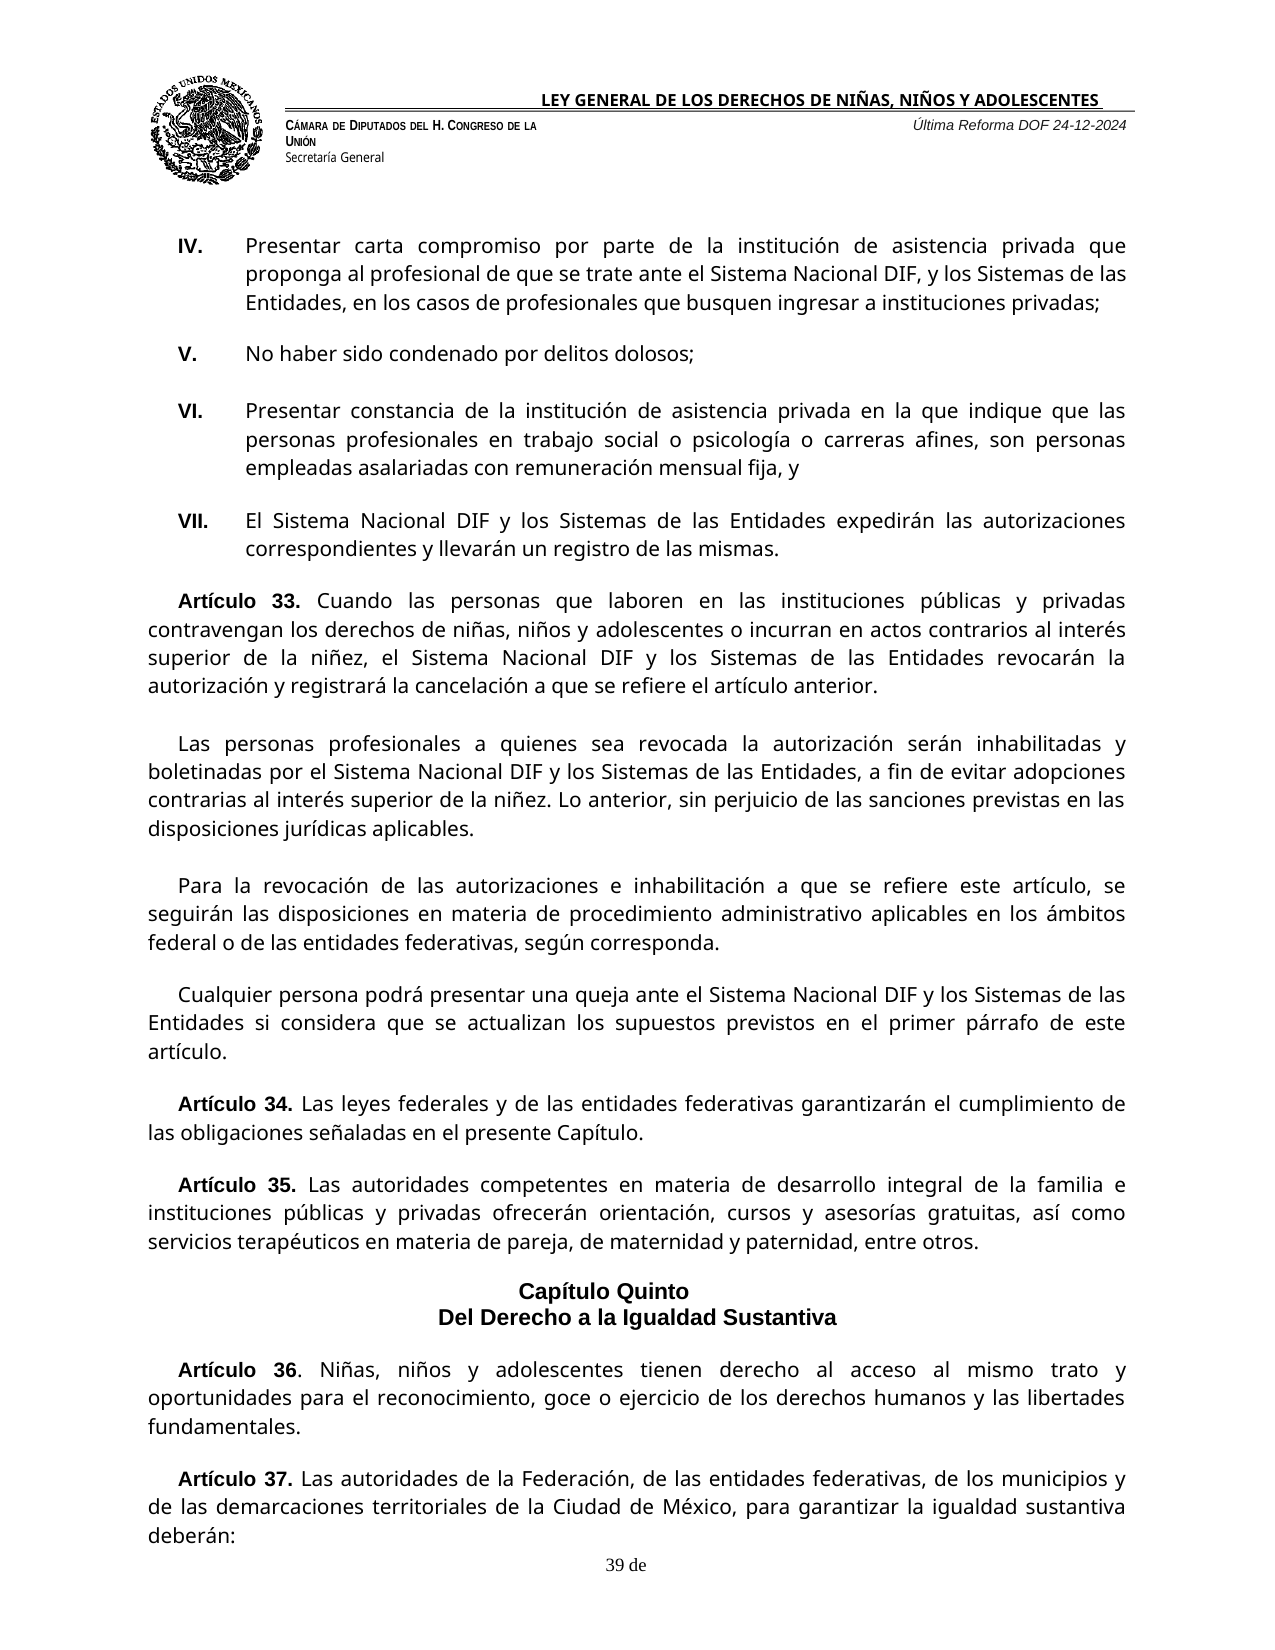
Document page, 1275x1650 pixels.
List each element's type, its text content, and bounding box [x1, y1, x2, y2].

text Cualquier persona podrá presentar una queja ante el Sistema Nacional DIF y los Sistemas de las Entidades si considera que se actualizan los supuestos previstos en el primer párrafo de este artículo. [148, 980, 1127, 1065]
text Las personas profesionales a quienes sea revocada la autorización serán inhabilitadas y boletinadas por el Sistema Nacional DIF y los Sistemas de las Entidades, a fin de evitar adopciones contrarias al interés superior de la niñez. Lo anterior, sin perjuicio de las sanciones previstas en las disposiciones jurídicas aplicables. [148, 729, 1127, 842]
list No haber sido condenado por delitos dolosos; [178, 339, 1162, 368]
text Del Derecho a la Igualdad Sustantiva [196, 1305, 1079, 1331]
list Presentar constancia de la institución de asistencia privada en la que indique que las personas profesionales en trabajo social o psicología o carreras afines, son personas empleadas asalariadas con remuneración mensual fija, y [178, 397, 1127, 482]
text Artículo 33. Cuando las personas que laboren en las instituciones públicas y privadas contravengan los derechos de niñas, niños y adolescentes o incurran en actos contrarios al interés superior de la niñez, el Sistema Nacional DIF y los Sistemas de las Entidades revocarán la autorización y registrará la cancelación a que se refiere el artículo anterior. [148, 586, 1127, 700]
subtitle Capítulo Quinto [129, 1278, 1079, 1305]
picture [150, 75, 263, 185]
text Artículo 36. Niñas, niños y adolescentes tienen derecho al acceso al mismo trato y oportunidades para el reconocimiento, goce o ejercicio de los derechos humanos y las libertades fundamentales. [148, 1355, 1127, 1440]
text Artículo 37. Las autoridades de la Federación, de las entidades federativas, de los municipios y de las demarcaciones territoriales de la Ciudad de México, para garantizar la igualdad sustantiva deberán: [148, 1464, 1127, 1549]
text Artículo 35. Las autoridades competentes en materia de desarrollo integral de la familia e instituciones públicas y privadas ofrecerán orientación, cursos y asesorías gratuitas, así como servicios terapéuticos en materia de pareja, de maternidad y paternidad, entre otros. [148, 1170, 1127, 1255]
list Presentar carta compromiso por parte de la institución de asistencia privada que proponga al profesional de que se trate ante el Sistema Nacional DIF, y los Sistemas de las Entidades, en los casos de profesionales que busquen ingresar a instituciones privadas; [178, 231, 1128, 316]
list El Sistema Nacional DIF y los Sistemas de las Entidades expedirán las autorizaciones correspondientes y llevarán un registro de las mismas. [178, 506, 1127, 563]
text Para la revocación de las autorizaciones e inhabilitación a que se refiere este artículo, se seguirán las disposiciones en materia de procedimiento administrativo aplicables en los ámbitos federal o de las entidades federativas, según corresponda. [148, 871, 1127, 956]
text Artículo 34. Las leyes federales y de las entidades federativas garantizarán el cumplimiento de las obligaciones señaladas en el presente Capítulo. [148, 1089, 1127, 1146]
